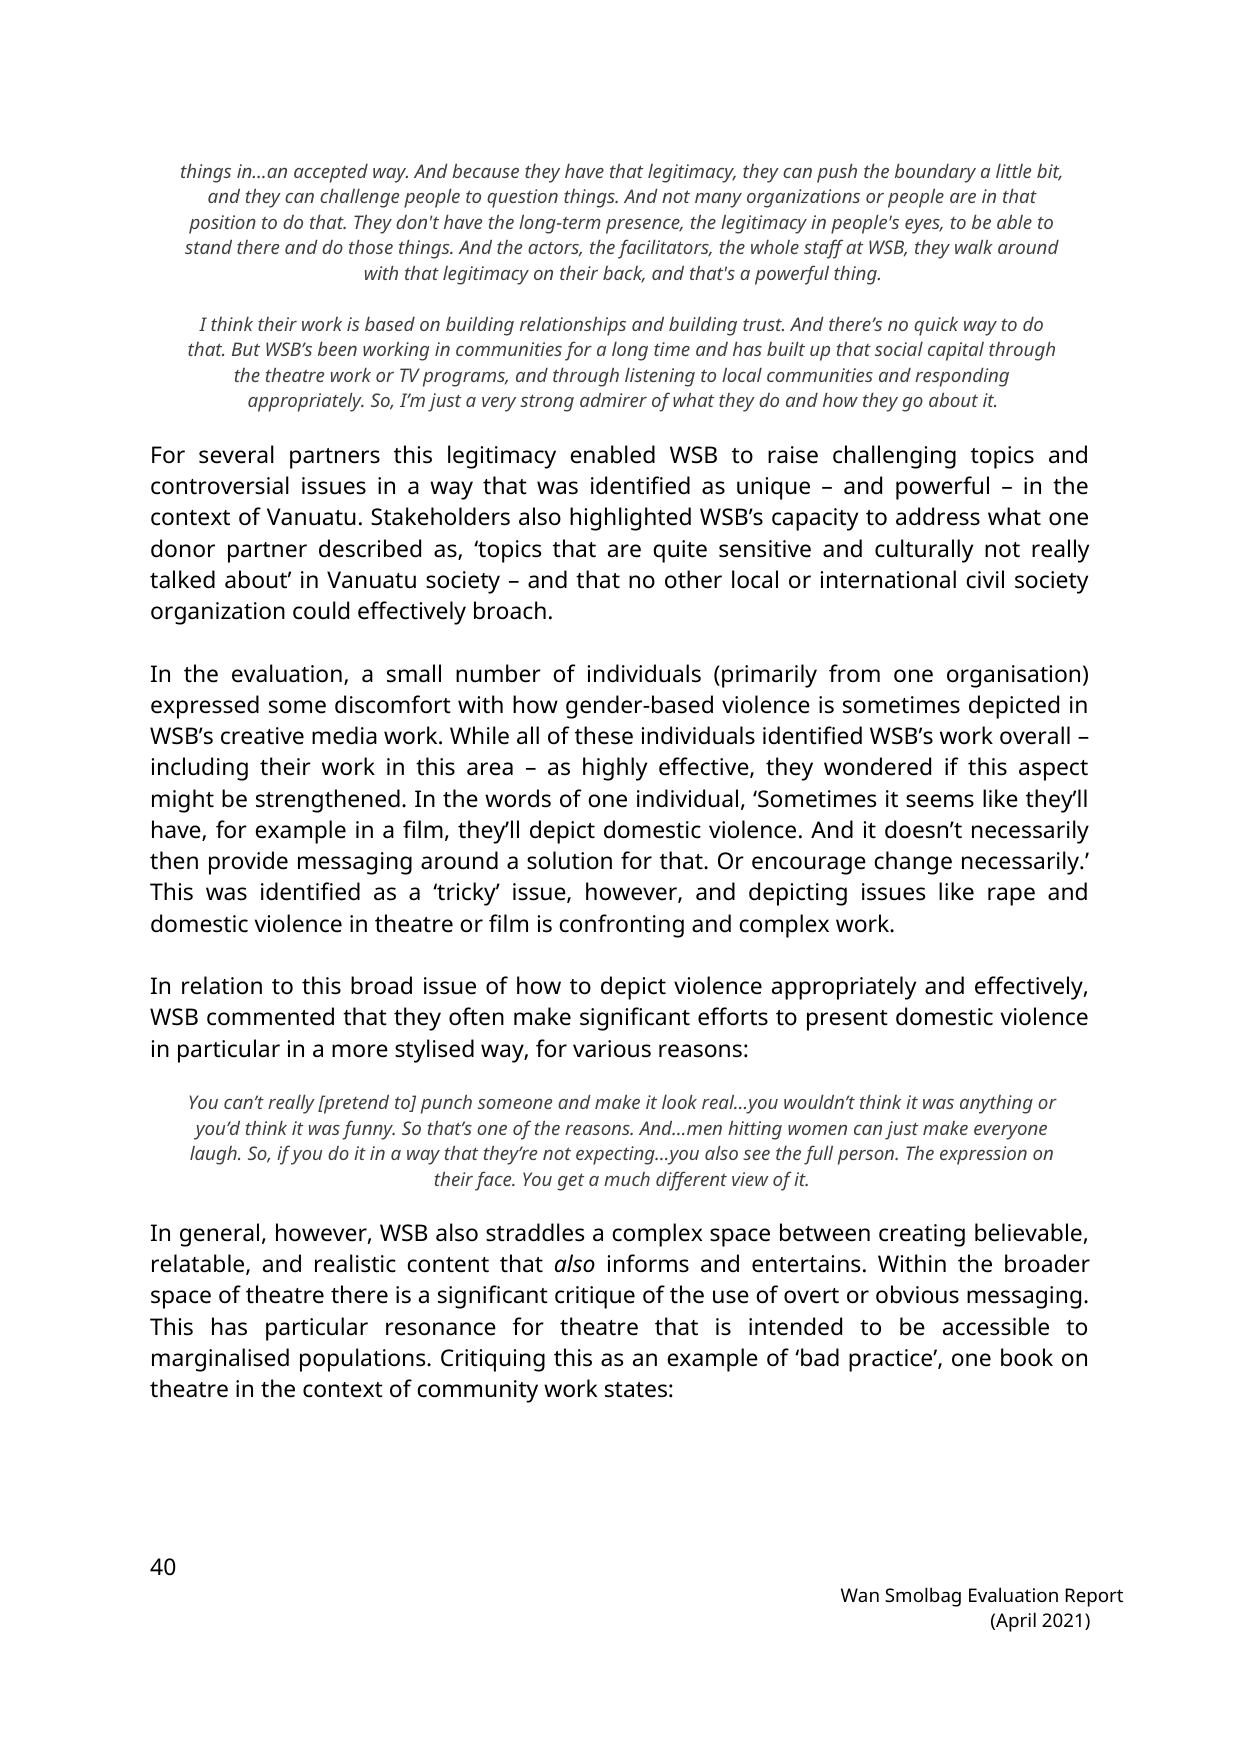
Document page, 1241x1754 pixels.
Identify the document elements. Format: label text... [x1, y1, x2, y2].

text In relation to this broad issue of how to depict violence appropriately and effectively, WSB commented that they often make significant efforts to present domestic violence in particular in a more stylised way, for various reasons: [150, 970, 1090, 1064]
text In general, however, WSB also straddles a complex space between creating believable, relatable, and realistic content that also informs and entertains. Within the broader space of theatre there is a significant critique of the use of overt or obvious messaging. This has particular resonance for theatre that is intended to be accessible to marginalised populations. Critiquing this as an example of ‘bad practice’, one book on theatre in the context of community work states: [150, 1217, 1090, 1404]
text For several partners this legitimacy enabled WSB to raise challenging topics and controversial issues in a way that was identified as unique – and powerful – in the context of Vanuatu. Stakeholders also highlighted WSB’s capacity to address what one donor partner described as, ‘topics that are quite sensitive and culturally not really talked about’ in Vanuatu society – and that no other local or international civil society organization could effectively broach. [150, 439, 1090, 626]
text In the evaluation, a small number of individuals (primarily from one organisation) expressed some discomfort with how gender-based violence is sometimes depicted in WSB’s creative media work. While all of these individuals identified WSB’s work overall – including their work in this area – as highly effective, they wondered if this aspect might be strengthened. In the words of one individual, ‘Sometimes it seems like they’ll have, for example in a film, they’ll depict domestic violence. And it doesn’t necessarily then provide messaging around a solution for that. Or encourage change necessarily.’ This was identified as a ‘tricky’ issue, however, and depicting issues like rape and domestic violence in theatre or film is confronting and complex work. [150, 658, 1090, 939]
text I think their work is based on building relationships and building trust. And there’s no quick way to do that. But WSB’s been working in communities for a long time and has built up that social capital through the theatre work or TV programs, and through listening to local communities and responding appropriately. So, I’m just a very strong admirer of what they do and how they go about it. [179, 311, 1066, 413]
text You can’t really [pretend to] punch someone and make it look real…you wouldn’t think it was anything or you’d think it was funny. So that’s one of the reasons. And…men hitting women can just make everyone laugh. So, if you do it in a way that they’re not expecting…you also see the full person. The expression on their face. You get a much different view of it. [179, 1089, 1066, 1191]
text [179, 158, 1066, 286]
